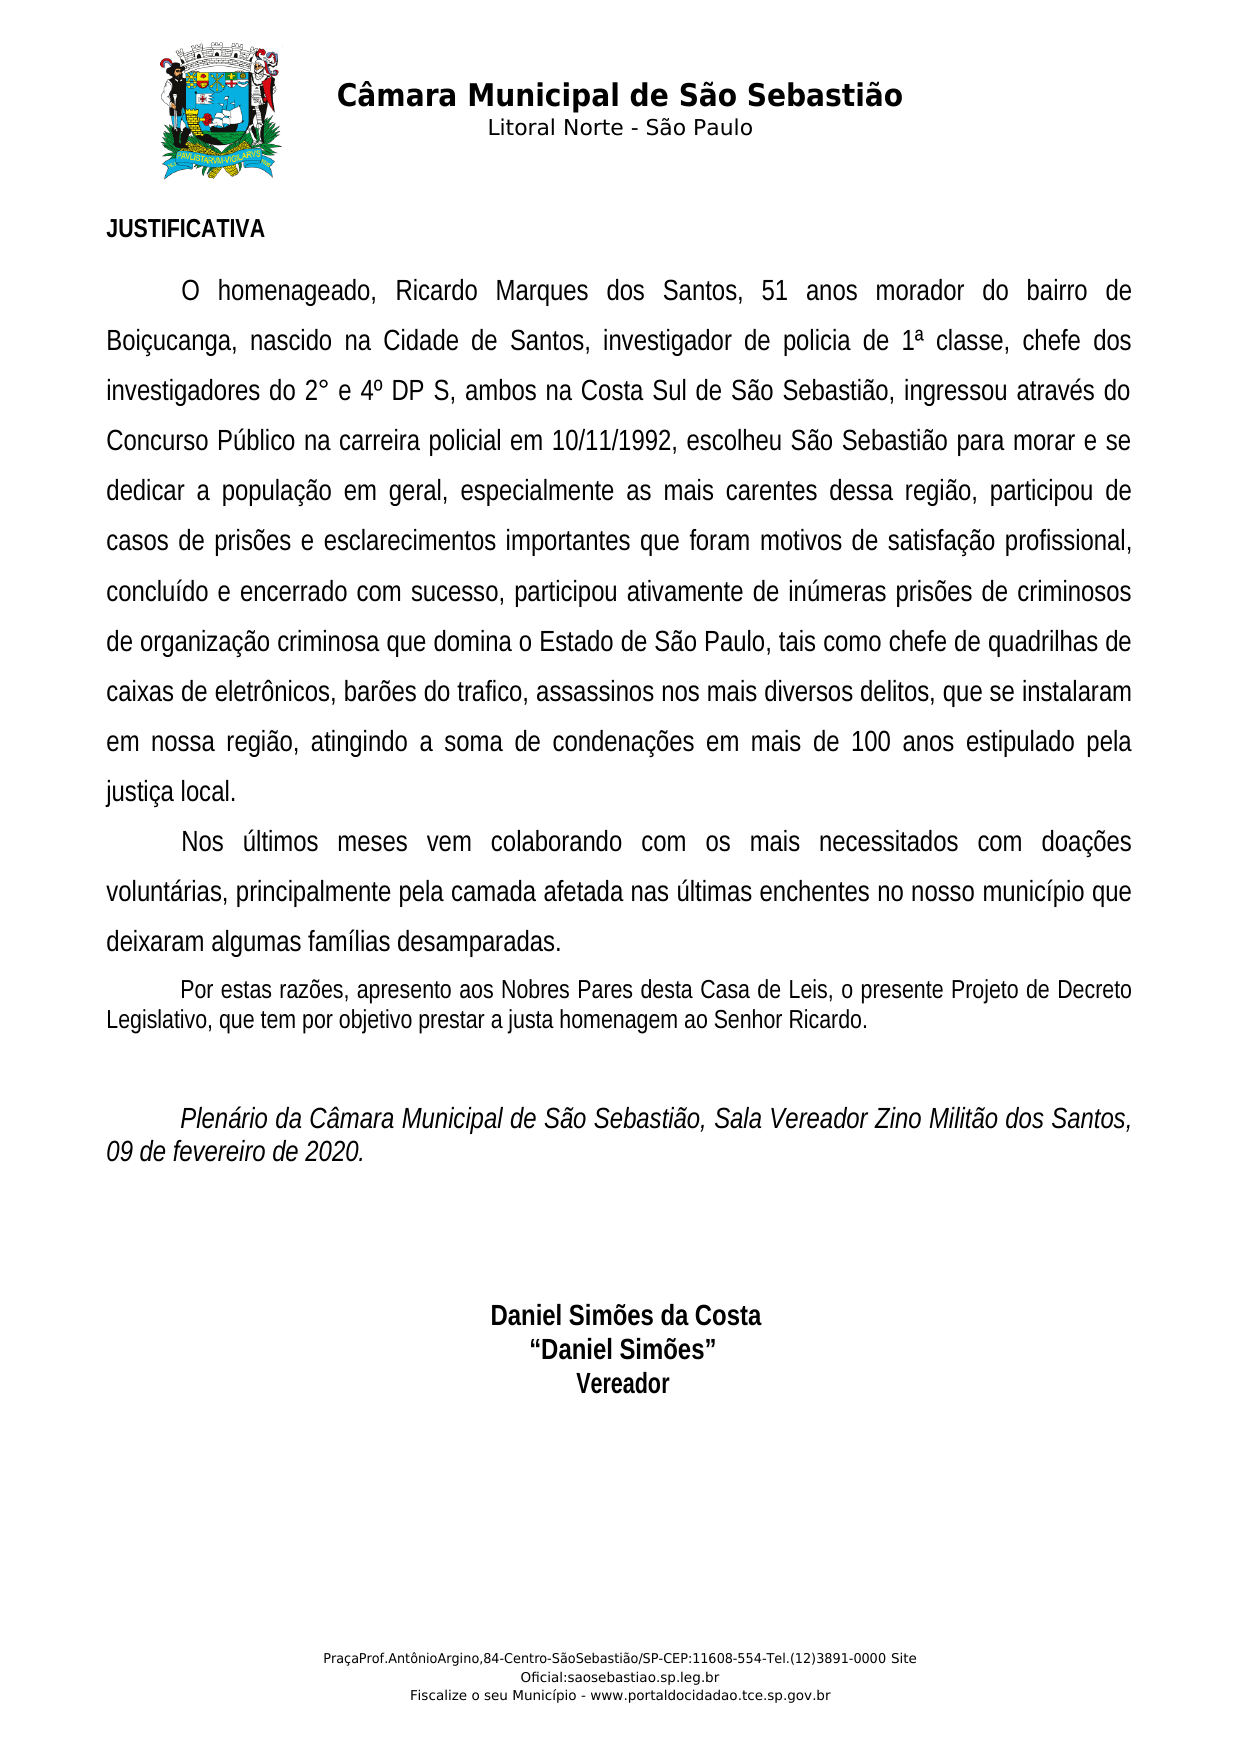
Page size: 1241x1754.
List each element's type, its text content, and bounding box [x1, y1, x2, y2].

text Plenário da Câmara Municipal de São Sebastião, Sala Vereador Zino Militão dos Santos, 09 de fevereiro de 2020. [106, 1101, 1134, 1168]
picture [155, 35, 284, 184]
text O homenageado, Ricardo Marques dos Santos, 51 anos morador do bairro de Boiçucanga, nascido na Cidade de Santos, investigador de policia de 1ª classe, chefe dos investigadores do 2° e 4º DP S, ambos na Costa Sul de São Sebastião, ingressou através do Concurso Público na carreira policial em 10/11/1992, escolheu São Sebastião para morar e se dedicar a população em geral, especialmente as mais carentes dessa região, participou de casos de prisões e esclarecimentos importantes que foram motivos de satisfação profissional, concluído e encerrado com sucesso, participou ativamente de inúmeras prisões de criminosos de organização criminosa que domina o Estado de São Paulo, tais como chefe de quadrilhas de caixas de eletrônicos, barões do trafico, assassinos nos mais diversos delitos, que se instalaram em nossa região, atingindo a soma de condenações em mais de 100 anos estipulado pela justiça local. [106, 273, 1134, 807]
text “Daniel Simões” [106, 1332, 1139, 1366]
text JUSTIFICATIVA [106, 213, 1134, 243]
text Por estas razões, apresento aos Nobres Pares desta Casa de Leis, o presente Projeto de Decreto Legislativo, que tem por objetivo prestar a justa homenagem ao Senhor Ricardo. [106, 974, 1134, 1034]
text Vereador [106, 1367, 1139, 1400]
text Daniel Simões da Costa [118, 1298, 1134, 1332]
text Nos últimos meses vem colaborando com os mais necessitados com doações voluntárias, principalmente pela camada afetada nas últimas enchentes no nosso município que deixaram algumas famílias desamparadas. [106, 824, 1134, 958]
